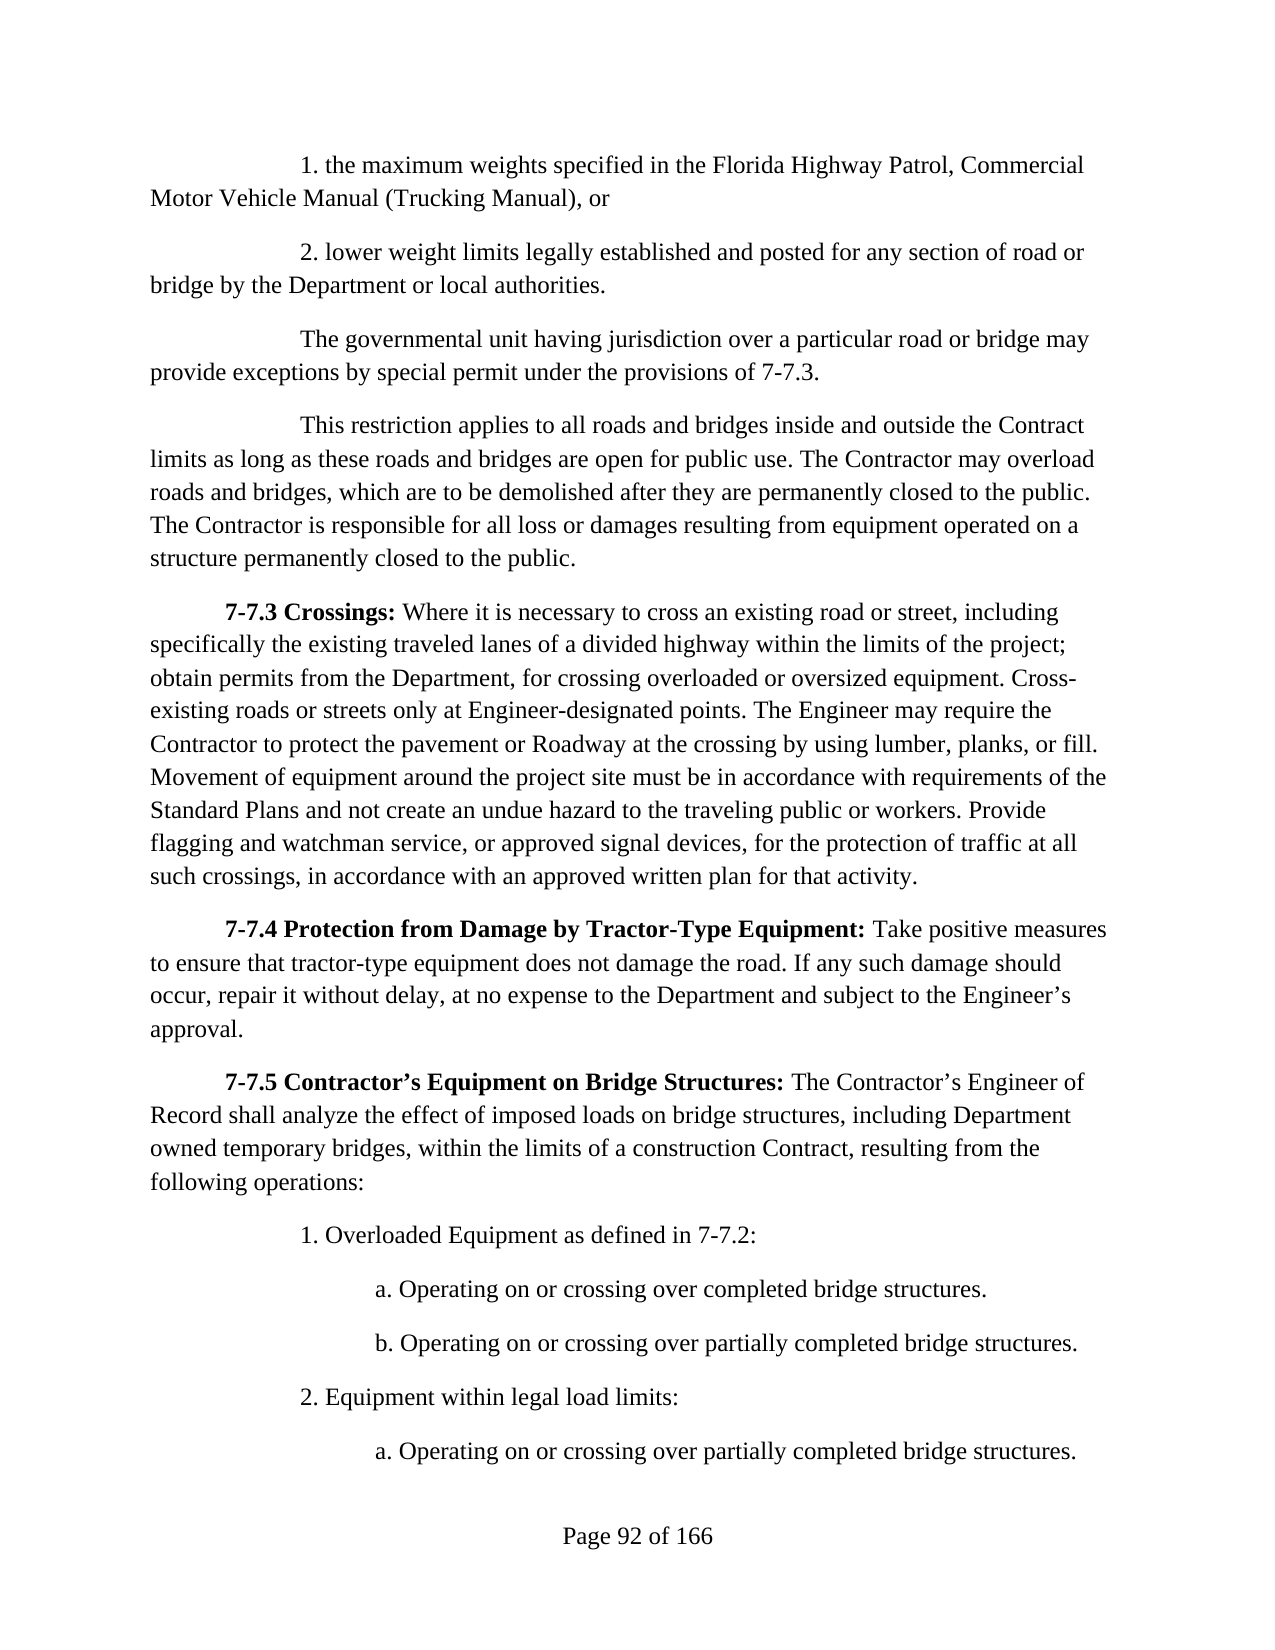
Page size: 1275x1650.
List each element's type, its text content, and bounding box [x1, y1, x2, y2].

text 7-7.3 Crossings: Where it is necessary to cross an existing road or street, including specifically the existing traveled lanes of a divided highway within the limits of the project; obtain permits from the Department, for crossing overloaded or oversized equipment. Cross-existing roads or streets only at Engineer-designated points. The Engineer may require the Contractor to protect the pavement or Roadway at the crossing by using lumber, planks, or fill. Movement of equipment around the project site must be in accordance with requirements of the Standard Plans and not create an undue hazard to the traveling public or workers. Provide flagging and watchman service, or approved signal devices, for the protection of traffic at all such crossings, in accordance with an approved written plan for that activity. [150, 597, 1125, 889]
text 1. Overloaded Equipment as defined in 7-7.2: [150, 1220, 1125, 1249]
text The governmental unit having jurisdiction over a particular road or bridge may provide exceptions by special permit under the provisions of 7-7.3. [150, 324, 1125, 386]
text b. Operating on or crossing over partially completed bridge structures. [150, 1328, 1125, 1357]
text 1. the maximum weights specified in the Florida Highway Patrol, Commercial Motor Vehicle Manual (Trucking Manual), or [150, 150, 1125, 212]
text 2. Equipment within legal load limits: [150, 1382, 1125, 1411]
text a. Operating on or crossing over partially completed bridge structures. [150, 1436, 1125, 1464]
text a. Operating on or crossing over completed bridge structures. [150, 1274, 1125, 1303]
text 7-7.5 Contractor’s Equipment on Bridge Structures: The Contractor’s Engineer of Record shall analyze the effect of imposed loads on bridge structures, including Department owned temporary bridges, within the limits of a construction Contract, resulting from the following operations: [150, 1067, 1125, 1195]
text This restriction applies to all roads and bridges inside and outside the Contract limits as long as these roads and bridges are open for public use. The Contractor may overload roads and bridges, which are to be demolished after they are permanently closed to the public. The Contractor is responsible for all loss or damages resulting from equipment operated on a structure permanently closed to the public. [150, 411, 1125, 571]
text 7-7.4 Protection from Damage by Tractor-Type Equipment: Take positive measures to ensure that tractor-type equipment does not damage the road. If any such damage should occur, repair it without delay, at no expense to the Department and subject to the Engineer’s approval. [150, 914, 1125, 1042]
text 2. lower weight limits legally established and posted for any section of road or bridge by the Department or local authorities. [150, 237, 1125, 299]
